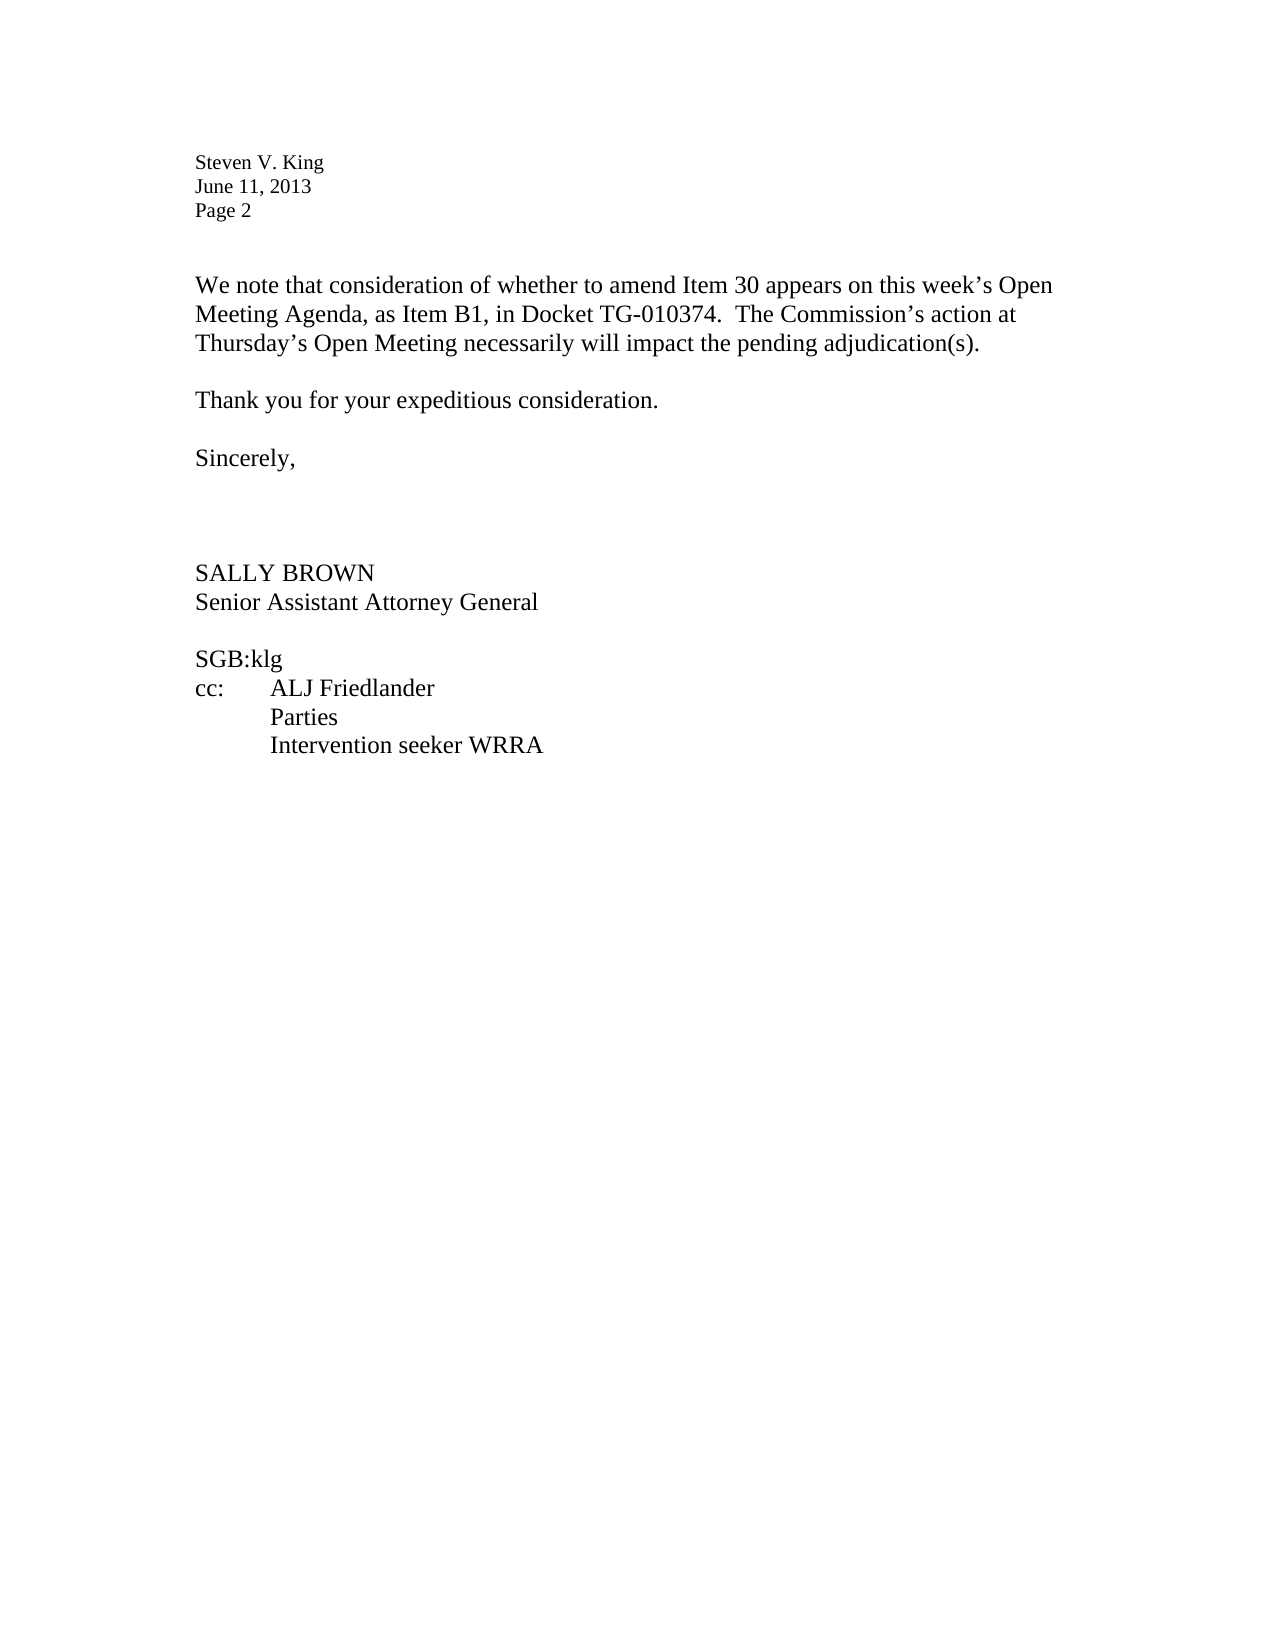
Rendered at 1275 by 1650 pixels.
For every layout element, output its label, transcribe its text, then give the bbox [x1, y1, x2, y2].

text SGB:klg [195, 644, 1125, 673]
text Sincerely, [195, 443, 1125, 472]
text Thank you for your expeditious consideration. [195, 385, 1125, 414]
text Parties [195, 702, 1125, 730]
text SALLY BROWN [195, 558, 1125, 587]
text Senior Assistant Attorney General [195, 587, 1125, 615]
text We note that consideration of whether to amend Item 30 appears on this week’s Open Meeting Agenda, as Item B1, in Docket TG-010374. The Commission’s action at Thursday’s Open Meeting necessarily will impact the pending adjudication(s). [195, 270, 1125, 357]
text Intervention seeker WRRA [195, 730, 1125, 759]
text cc: ALJ Friedlander [195, 673, 1125, 702]
